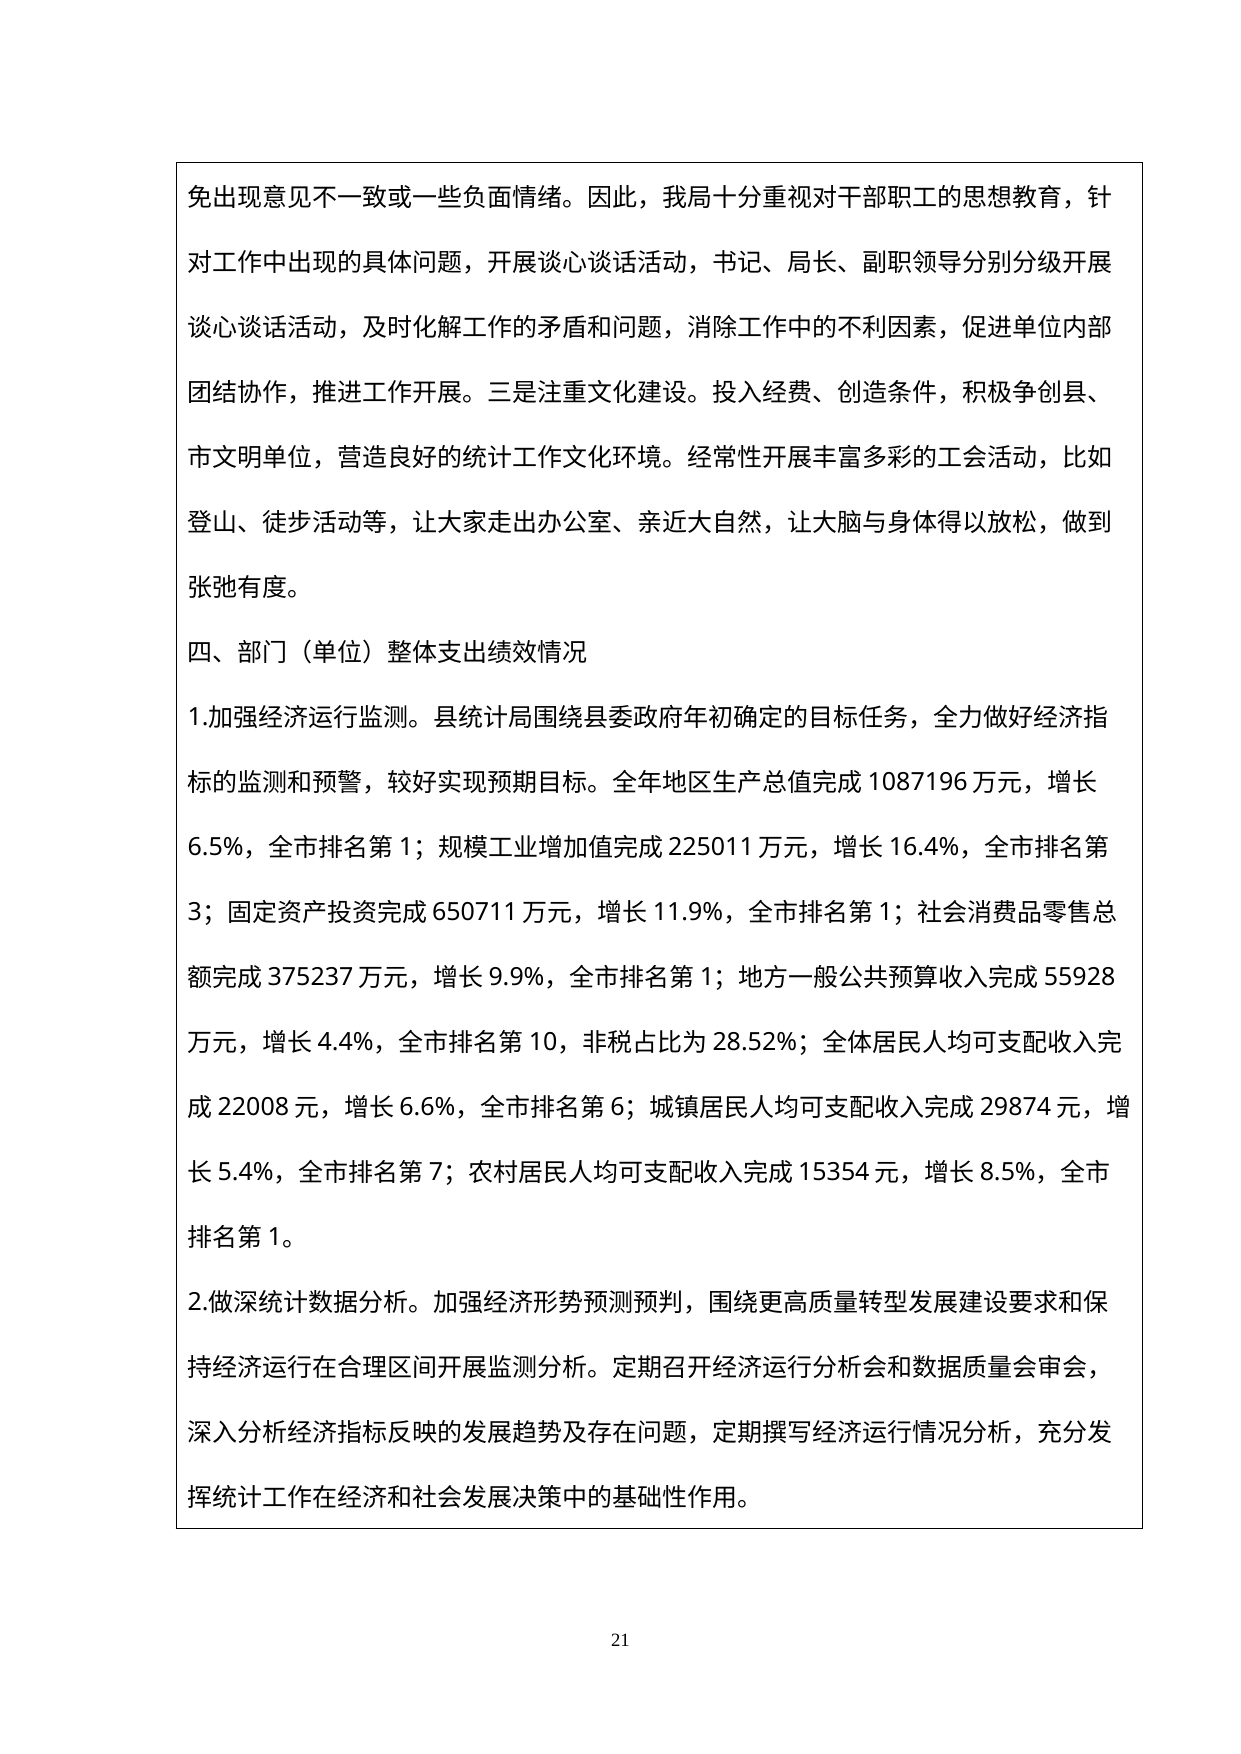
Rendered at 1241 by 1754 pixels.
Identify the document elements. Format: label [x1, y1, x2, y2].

table_header [177, 163, 1142, 1528]
